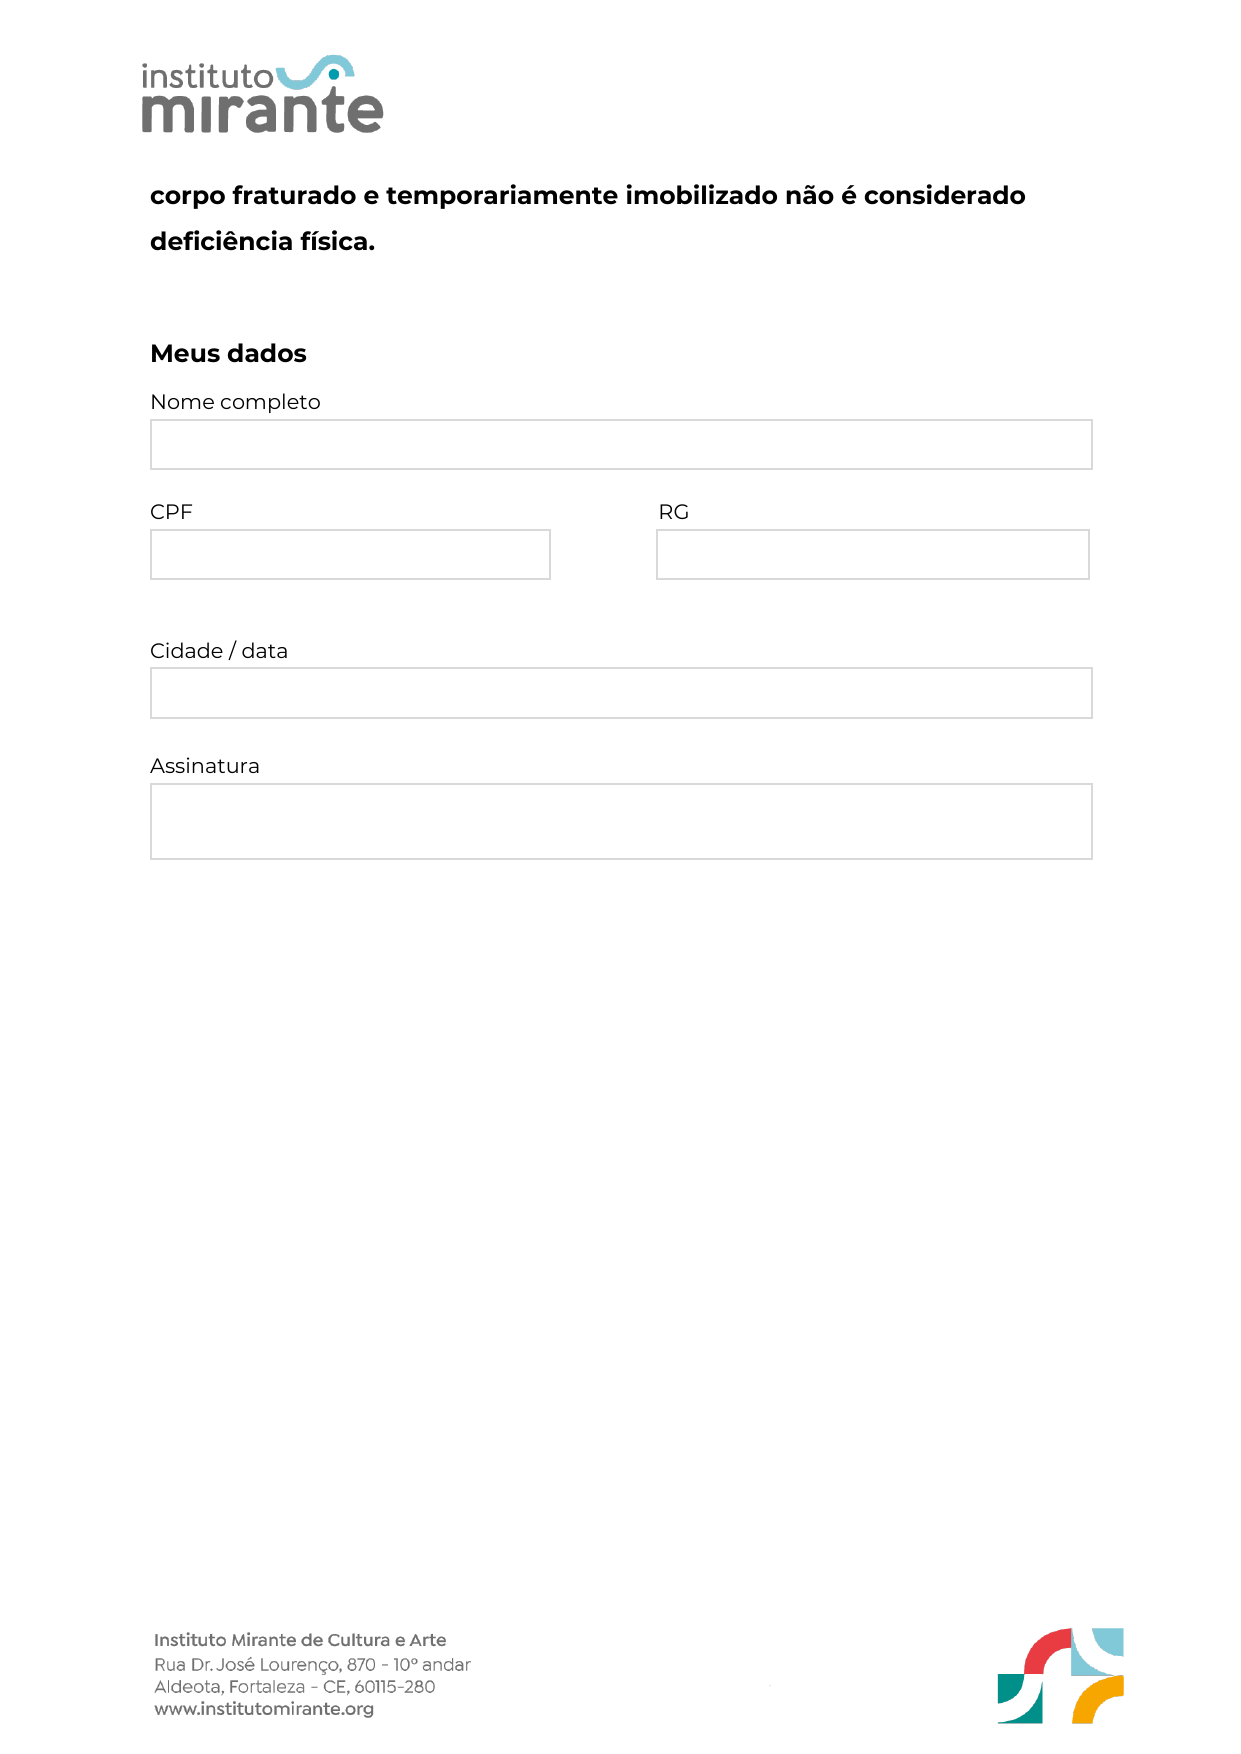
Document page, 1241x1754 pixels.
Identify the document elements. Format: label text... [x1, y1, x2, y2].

text Cidade / data [150, 638, 1090, 663]
text Assinatura [150, 754, 1090, 779]
text CPF RG [150, 499, 1090, 525]
text Nome completo [150, 389, 1090, 415]
picture [91, 1581, 1186, 1751]
text Meus dados [150, 338, 1090, 369]
picture [76, 0, 1223, 177]
